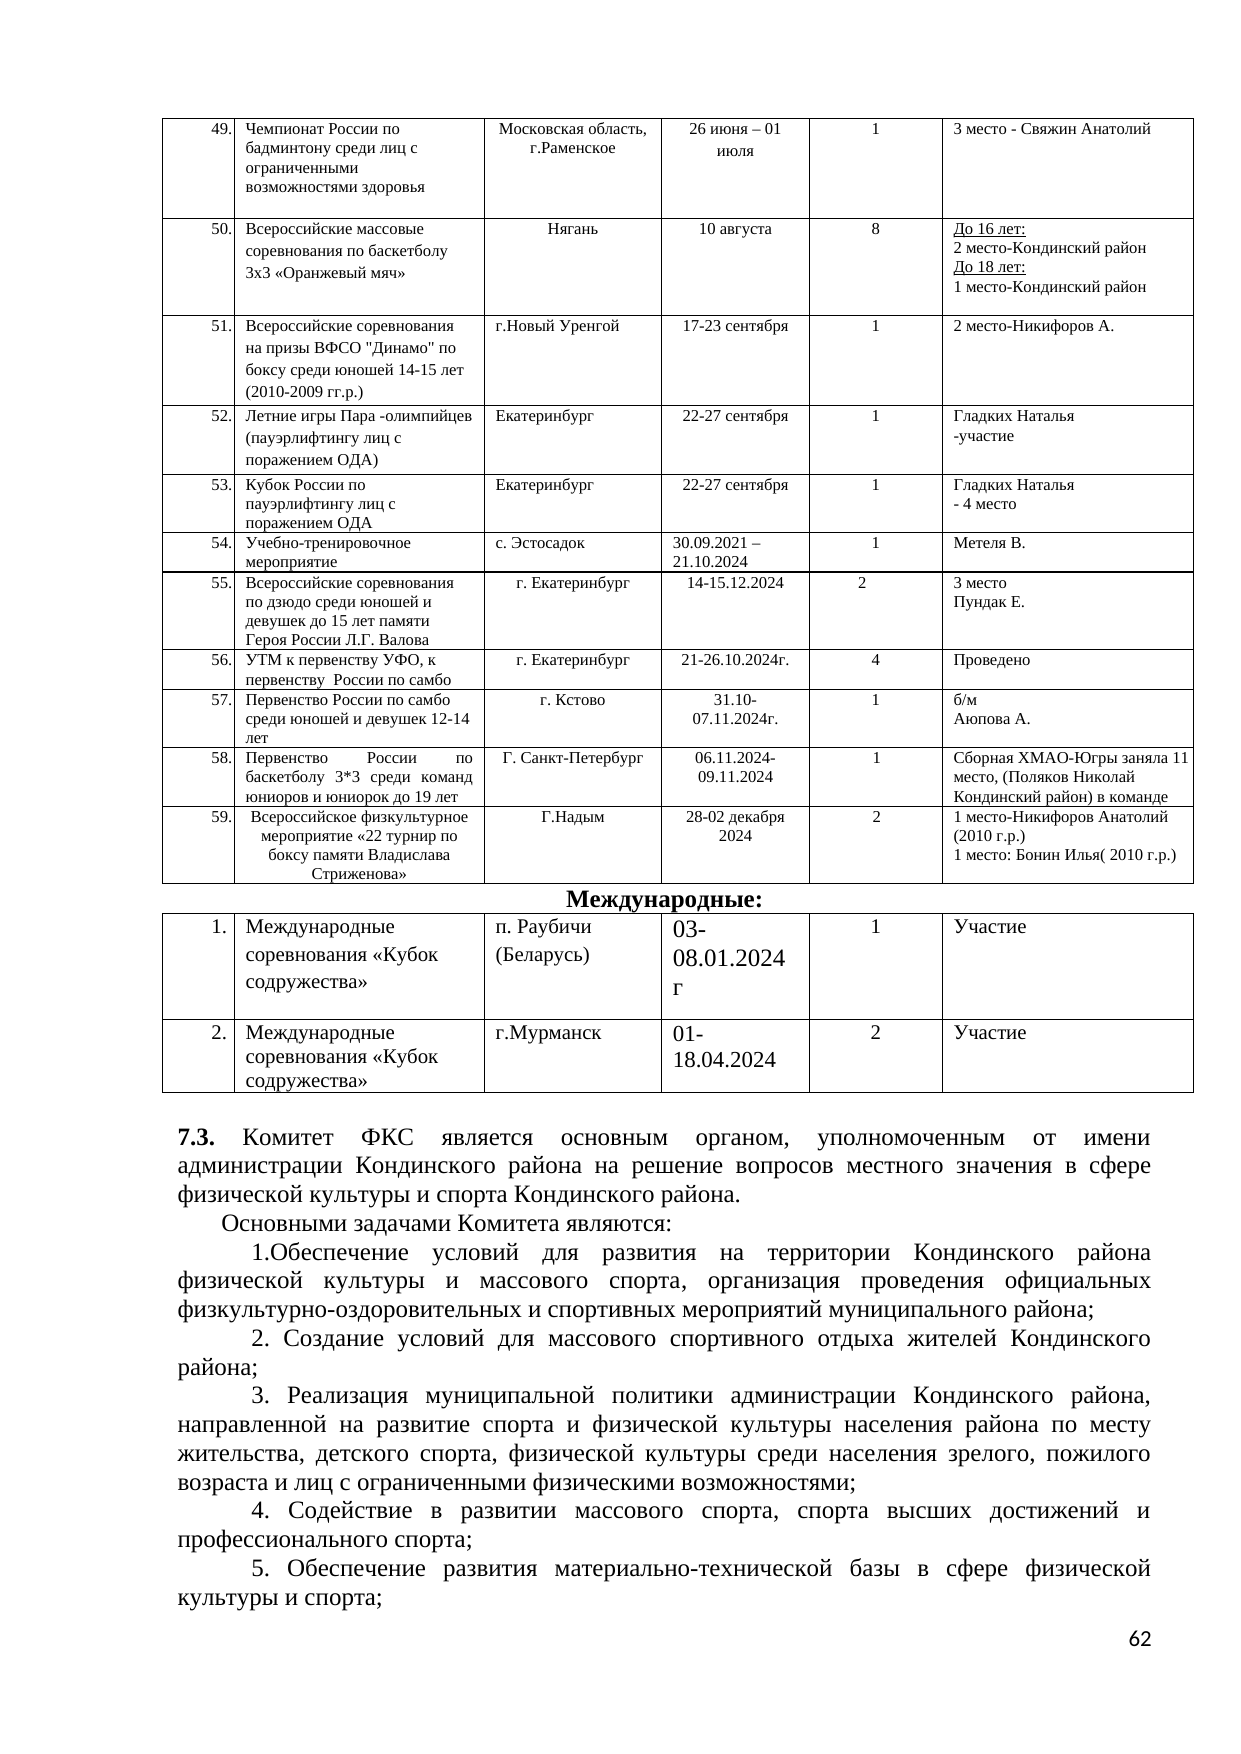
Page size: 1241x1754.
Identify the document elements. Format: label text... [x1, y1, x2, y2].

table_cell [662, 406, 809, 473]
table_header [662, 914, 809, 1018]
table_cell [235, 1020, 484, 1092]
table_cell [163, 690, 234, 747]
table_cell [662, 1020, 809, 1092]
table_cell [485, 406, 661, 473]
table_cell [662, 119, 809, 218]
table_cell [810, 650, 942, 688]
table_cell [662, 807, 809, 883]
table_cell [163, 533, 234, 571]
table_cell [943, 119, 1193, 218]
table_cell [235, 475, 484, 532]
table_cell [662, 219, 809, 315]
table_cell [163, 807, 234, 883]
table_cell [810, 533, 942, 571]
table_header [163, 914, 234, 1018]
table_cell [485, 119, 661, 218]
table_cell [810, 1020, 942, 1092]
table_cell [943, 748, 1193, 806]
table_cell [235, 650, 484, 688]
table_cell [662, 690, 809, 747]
text Международные: [177, 884, 1152, 913]
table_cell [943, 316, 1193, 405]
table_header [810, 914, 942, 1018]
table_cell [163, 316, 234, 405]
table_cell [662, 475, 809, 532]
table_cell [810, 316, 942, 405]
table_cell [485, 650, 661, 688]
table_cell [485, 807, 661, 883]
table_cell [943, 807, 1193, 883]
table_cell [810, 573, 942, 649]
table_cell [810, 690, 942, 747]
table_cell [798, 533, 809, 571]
text 3. Реализация муниципальной политики администрации Кондинского района, направленной на развитие спорта и физической культуры населения района по месту жительства, детского спорта, физической культуры среди населения зрелого, пожилого возраста и лиц с ограниченными физическими возможностями; [177, 1380, 1152, 1495]
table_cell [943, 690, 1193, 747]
text 2. Создание условий для массового спортивного отдыха жителей Кондинского района; [177, 1323, 1152, 1380]
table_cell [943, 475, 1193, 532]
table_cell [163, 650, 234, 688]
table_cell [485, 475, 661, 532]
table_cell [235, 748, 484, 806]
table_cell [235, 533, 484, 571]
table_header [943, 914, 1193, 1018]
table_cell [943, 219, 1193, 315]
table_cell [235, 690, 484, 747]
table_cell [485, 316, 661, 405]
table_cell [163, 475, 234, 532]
text Основными задачами Комитета являются: [177, 1208, 1152, 1237]
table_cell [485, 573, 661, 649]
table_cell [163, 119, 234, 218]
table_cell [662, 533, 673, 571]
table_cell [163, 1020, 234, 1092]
text 7.3. Комитет ФКС является основным органом, уполномоченным от имени администрации Кондинского района на решение вопросов местного значения в сфере физической культуры и спорта Кондинского района. [177, 1122, 1152, 1208]
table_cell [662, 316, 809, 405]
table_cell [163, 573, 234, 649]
text 5. Обеспечение развития материально-технической базы в сфере физической культуры и спорта; [177, 1553, 1152, 1610]
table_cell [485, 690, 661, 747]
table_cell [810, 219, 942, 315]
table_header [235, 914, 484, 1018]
text 1.Обеспечение условий для развития на территории Кондинского района физической культуры и массового спорта, организация проведения официальных физкультурно-оздоровительных и спортивных мероприятий муниципального района; [177, 1237, 1152, 1323]
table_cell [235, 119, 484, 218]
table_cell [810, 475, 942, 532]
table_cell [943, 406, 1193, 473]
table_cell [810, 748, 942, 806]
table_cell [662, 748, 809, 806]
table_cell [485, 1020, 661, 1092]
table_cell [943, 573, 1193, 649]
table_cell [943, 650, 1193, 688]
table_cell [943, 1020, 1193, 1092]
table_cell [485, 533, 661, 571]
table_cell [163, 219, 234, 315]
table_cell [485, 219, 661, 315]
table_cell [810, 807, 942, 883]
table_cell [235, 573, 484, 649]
text 4. Содействие в развитии массового спорта, спорта высших достижений и профессионального спорта; [177, 1495, 1152, 1553]
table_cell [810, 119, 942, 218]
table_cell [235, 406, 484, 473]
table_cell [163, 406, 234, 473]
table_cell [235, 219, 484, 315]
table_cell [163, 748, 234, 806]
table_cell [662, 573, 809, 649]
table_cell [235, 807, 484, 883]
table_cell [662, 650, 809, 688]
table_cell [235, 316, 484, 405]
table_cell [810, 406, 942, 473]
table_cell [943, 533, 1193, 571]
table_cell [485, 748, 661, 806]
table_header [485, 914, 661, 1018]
